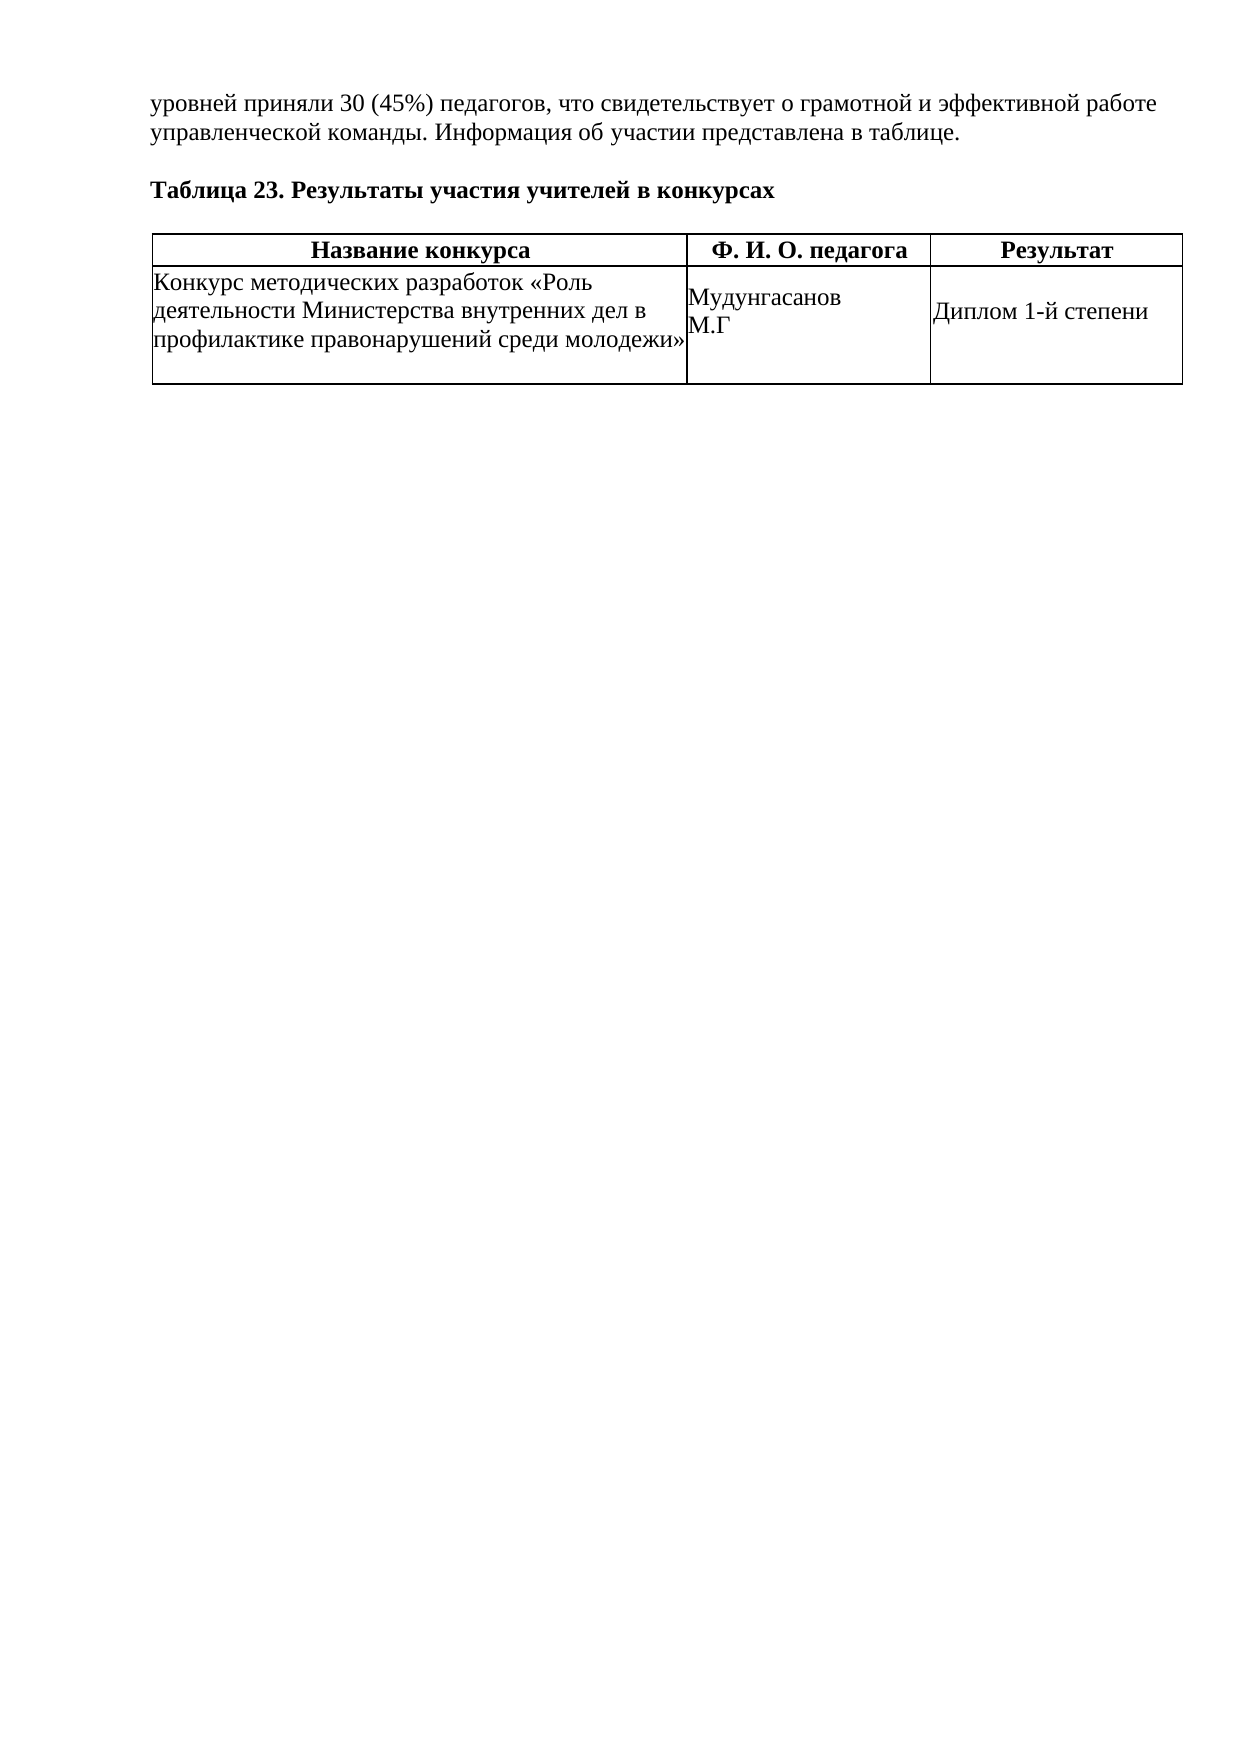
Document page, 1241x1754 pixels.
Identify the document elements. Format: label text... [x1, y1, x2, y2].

table_cell Диплом 1-й степени [931, 267, 1182, 383]
table_cell Мудунгасанов М.Г [688, 267, 930, 383]
table_header Название конкурса [153, 235, 686, 265]
table_header Результат [931, 235, 1182, 265]
table_cell Конкурс методических разработок «Роль деятельности Министерства внутренних дел в профилактике правонарушений среди молодежи» [153, 267, 686, 383]
text уровней приняли 30 (45%) педагогов, что свидетельствует о грамотной и эффективной работе управленческой команды. Информация об участии представлена в таблице. [150, 88, 1215, 145]
table_header Ф. И. О. педагога [688, 235, 930, 265]
subtitle Таблица 23. Результаты участия учителей в конкурсах [150, 175, 1215, 204]
